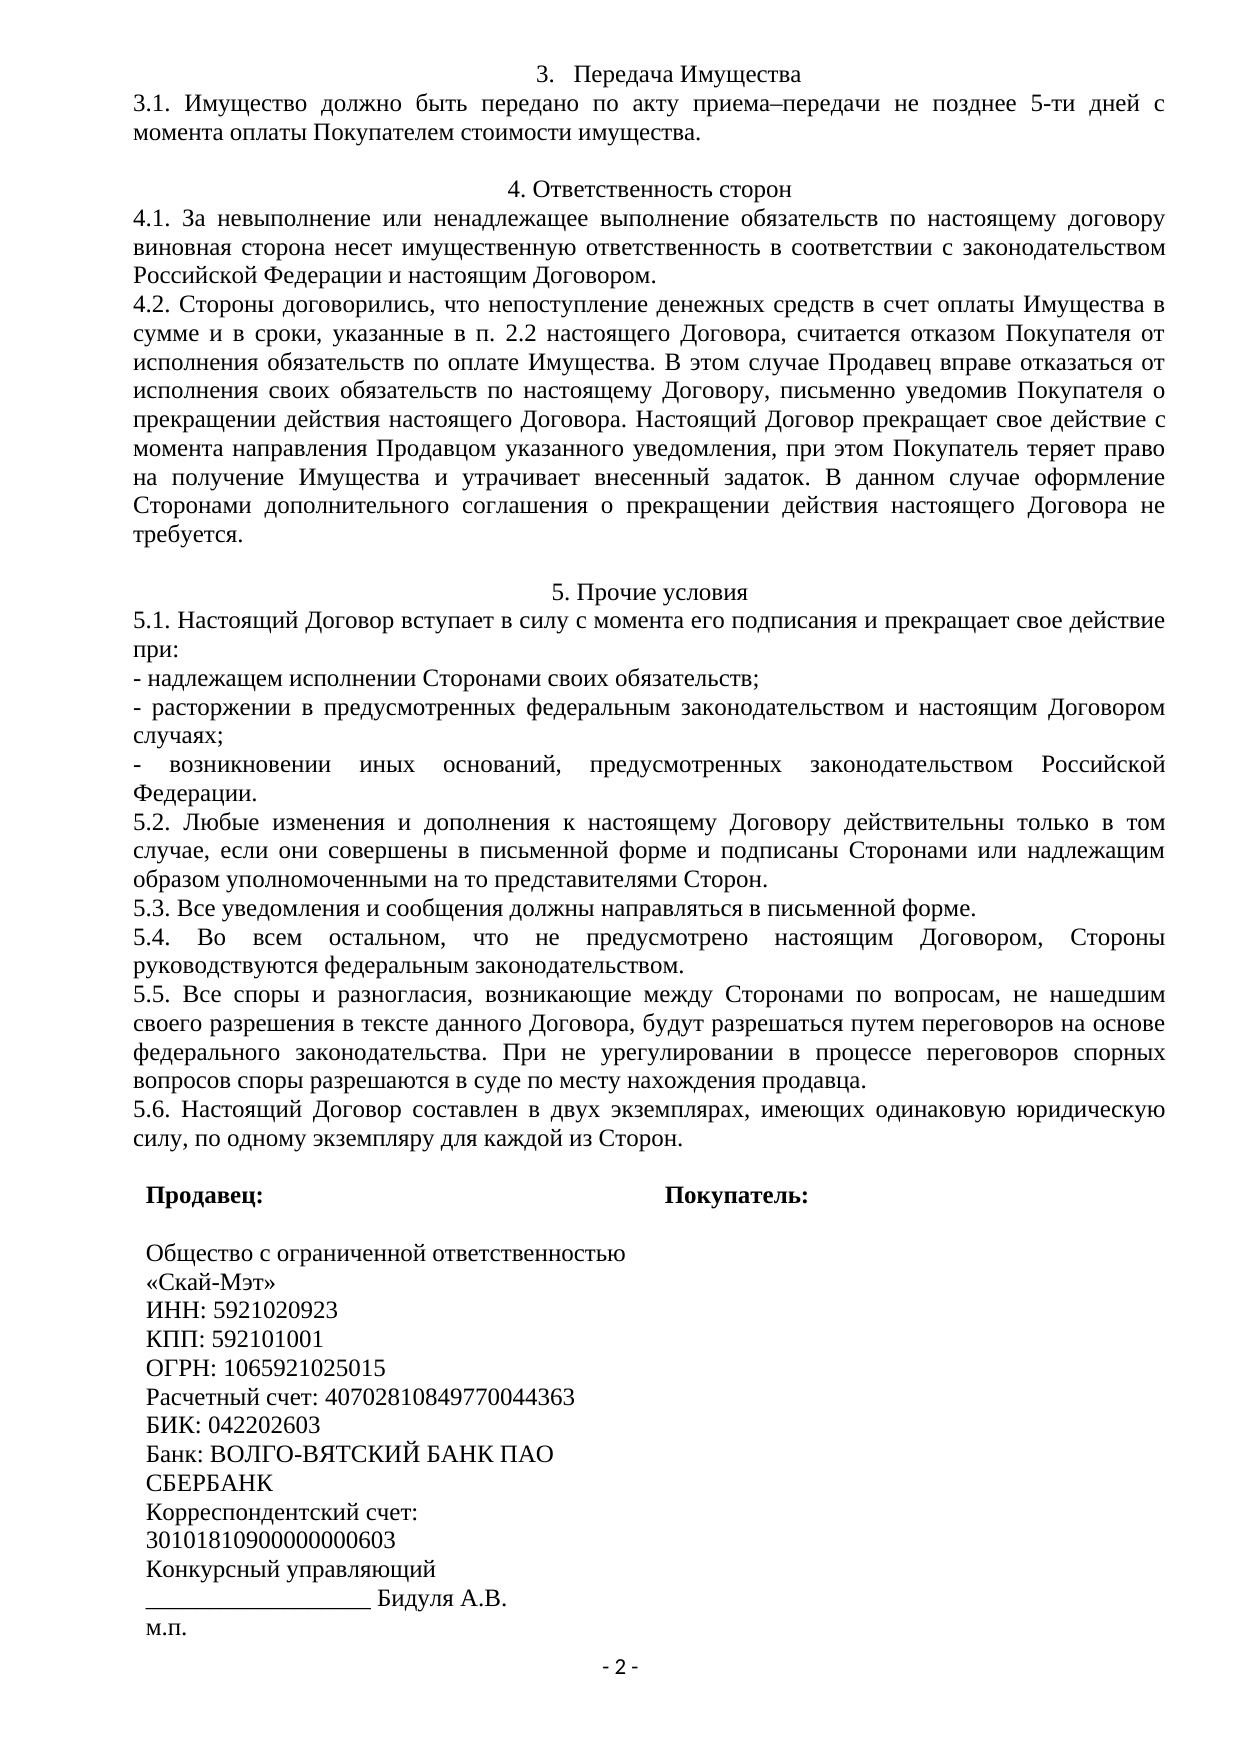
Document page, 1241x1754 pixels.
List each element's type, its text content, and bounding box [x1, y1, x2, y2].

text 5.4. Во всем остальном, что не предусмотрено настоящим Договором, Стороны руководствуются федеральным законодательством. [133, 922, 1167, 979]
text 5.6. Настоящий Договор составлен в двух экземплярах, имеющих одинаковую юридическую силу, по одному экземпляру для каждой из Сторон. [133, 1094, 1167, 1152]
table_header Продавец: Общество с ограниченной ответственностью «Скай-Мэт» ИНН: 5921020923 КПП: 592101001 ОГРН: 1065921025015 Расчетный счет: 40702810849770044363 БИК: 042202603 Банк: ВОЛГО-ВЯТСКИЙ БАНК ПАО СБЕРБАНК Корреспондентский счет: 30101810900000000603 Конкурсный управляющий __________________ Бидуля А.В. м.п. [134, 1180, 653, 1640]
text 5.2. Любые изменения и дополнения к настоящему Договору действительны только в том случае, если они совершены в письменной форме и подписаны Сторонами или надлежащим образом уполномоченными на то представителями Сторон. [133, 807, 1167, 893]
text 5.3. Все уведомления и сообщения должны направляться в письменной форме. [133, 893, 1167, 922]
text - возникновении иных оснований, предусмотренных законодательством Российской Федерации. [133, 749, 1167, 807]
text 5. Прочие условия [133, 577, 1167, 605]
text - расторжении в предусмотренных федеральным законодательством и настоящим Договором случаях; [133, 692, 1167, 749]
text 4.1. За невыполнение или ненадлежащее выполнение обязательств по настоящему договору виновная сторона несет имущественную ответственность в соответствии с законодательством Российской Федерации и настоящим Договором. [133, 203, 1167, 289]
text - надлежащем исполнении Сторонами своих обязательств; [133, 663, 1167, 692]
text 4.2. Стороны договорились, что непоступление денежных средств в счет оплаты Имущества в сумме и в сроки, указанные в п. 2.2 настоящего Договора, считается отказом Покупателя от исполнения обязательств по оплате Имущества. В этом случае Продавец вправе отказаться от исполнения своих обязательств по настоящему Договору, письменно уведомив Покупателя о прекращении действия настоящего Договора. Настоящий Договор прекращает свое действие с момента направления Продавцом указанного уведомления, при этом Покупатель теряет право на получение Имущества и утрачивает внесенный задаток. В данном случае оформление Сторонами дополнительного соглашения о прекращении действия настоящего Договора не требуется. [133, 289, 1167, 548]
text 5.1. Настоящий Договор вступает в силу с момента его подписания и прекращает свое действие при: [133, 605, 1167, 663]
table_header Покупатель: [653, 1180, 1189, 1640]
text 5.5. Все споры и разногласия, возникающие между Сторонами по вопросам, не нашедшим своего разрешения в тексте данного Договора, будут разрешаться путем переговоров на основе федерального законодательства. При не урегулировании в процессе переговоров спорных вопросов споры разрешаются в суде по месту нахождения продавца. [133, 979, 1167, 1094]
list Передача Имущества [170, 59, 1167, 88]
text 3.1. Имущество должно быть передано по акту приема–передачи не позднее 5-ти дней с момента оплаты Покупателем стоимости имущества. [133, 88, 1167, 145]
text 4. Ответственность сторон [133, 174, 1167, 203]
